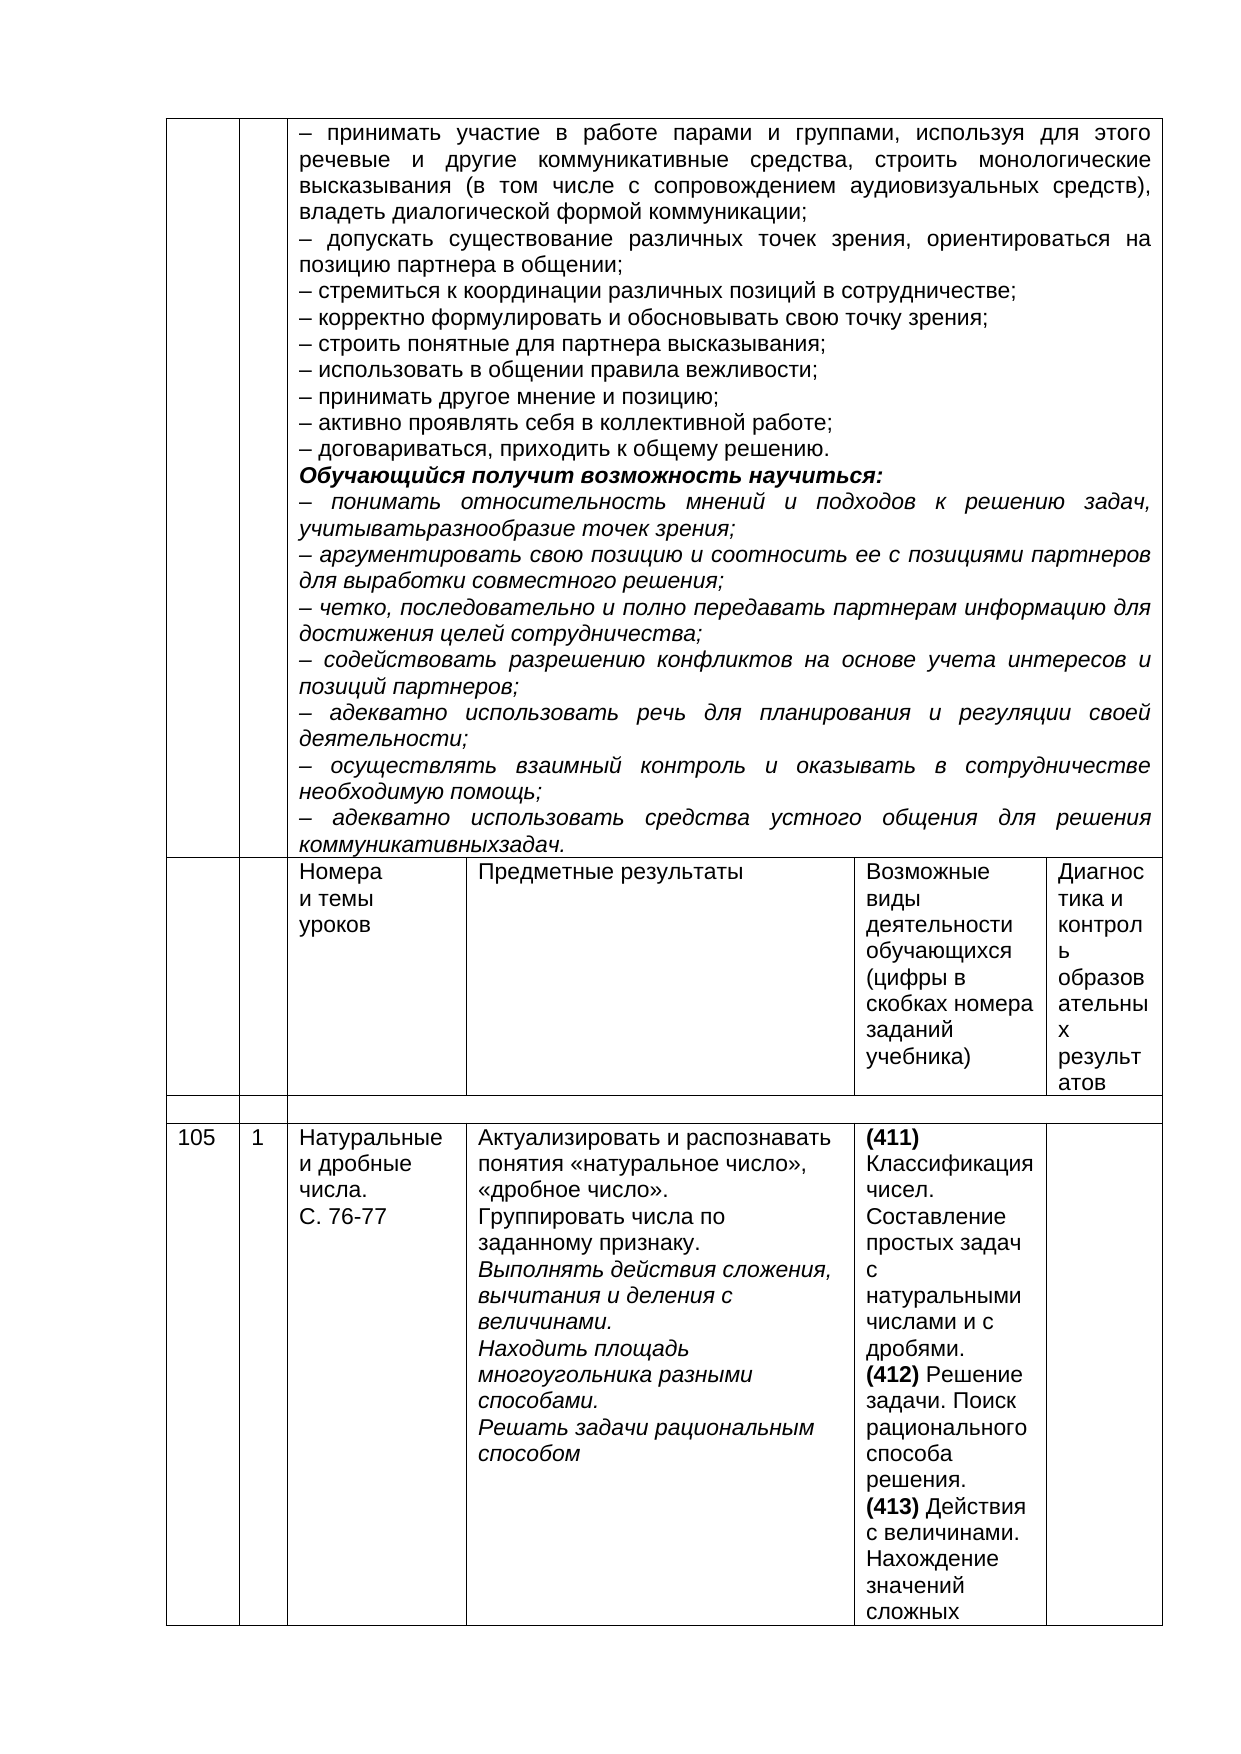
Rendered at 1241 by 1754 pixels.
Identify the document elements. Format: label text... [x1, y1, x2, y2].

table_cell [240, 1096, 287, 1123]
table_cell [855, 1124, 1046, 1624]
table_cell Предметные результаты [467, 858, 854, 1095]
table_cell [288, 1124, 466, 1624]
table_cell [288, 1096, 1162, 1123]
table_cell [167, 1096, 239, 1123]
table_cell Номера и темы уроков [288, 858, 466, 1095]
table_cell [240, 858, 287, 1095]
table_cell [288, 119, 1162, 857]
table_cell [240, 119, 287, 857]
table_cell 105 [167, 1124, 239, 1624]
table_cell Диагностика и контроль образовательных результатов [1047, 858, 1162, 1095]
table_cell 1 [240, 1124, 287, 1624]
table_cell Возможные виды деятельности обучающихся (цифры в скобках номера заданий учебника) [855, 858, 1046, 1095]
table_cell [467, 1124, 854, 1624]
table_cell [167, 858, 239, 1095]
table_cell [167, 119, 239, 857]
table_cell [1047, 1124, 1162, 1624]
